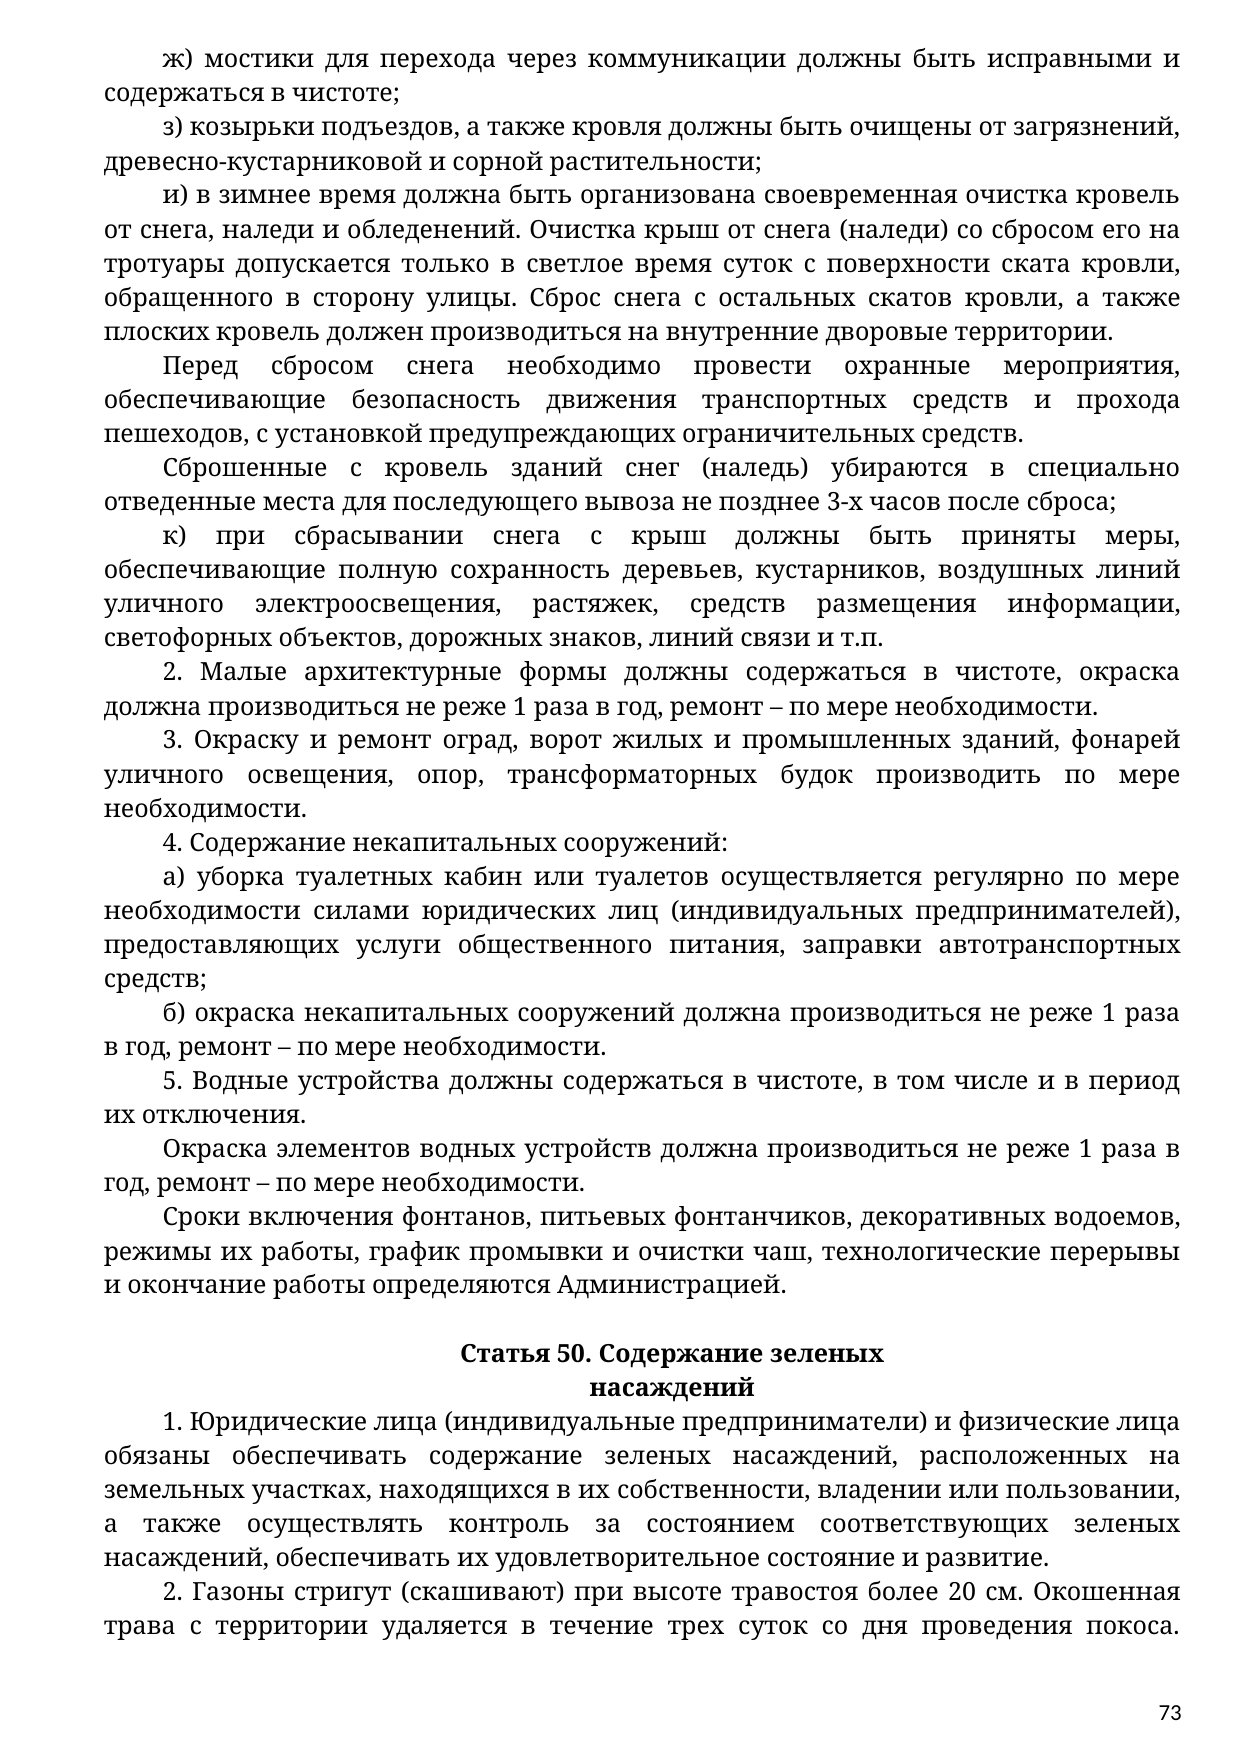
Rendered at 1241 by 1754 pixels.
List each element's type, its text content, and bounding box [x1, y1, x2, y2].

text 4. Содержание некапитальных сооружений: [103, 824, 1181, 858]
text б) окраска некапитальных сооружений должна производиться не реже 1 раза в год, ремонт – по мере необходимости. [103, 995, 1181, 1063]
text Сроки включения фонтанов, питьевых фонтанчиков, декоративных водоемов, режимы их работы, график промывки и очистки чаш, технологические перерывы и окончание работы определяются Администрацией. [103, 1199, 1181, 1301]
text Сброшенные с кровель зданий снег (наледь) убираются в специально отведенные места для последующего вывоза не позднее 3-х часов после сброса; [103, 450, 1181, 518]
text 3. Окраску и ремонт оград, ворот жилых и промышленных зданий, фонарей уличного освещения, опор, трансформаторных будок производить по мере необходимости. [103, 722, 1181, 824]
text Статья 50. Содержание зеленых [103, 1335, 1181, 1369]
text к) при сбрасывании снега с крыш должны быть приняты меры, обеспечивающие полную сохранность деревьев, кустарников, воздушных линий уличного электроосвещения, растяжек, средств размещения информации, светофорных объектов, дорожных знаков, линий связи и т.п. [103, 518, 1181, 654]
text з) козырьки подъездов, а также кровля должны быть очищены от загрязнений, древесно-кустарниковой и сорной растительности; [103, 109, 1181, 177]
text и) в зимнее время должна быть организована своевременная очистка кровель от снега, наледи и обледенений. Очистка крыш от снега (наледи) со сбросом его на тротуары допускается только в светлое время суток с поверхности ската кровли, обращенного в сторону улицы. Сброс снега с остальных скатов кровли, а также плоских кровель должен производиться на внутренние дворовые территории. [103, 177, 1181, 347]
text 1. Юридические лица (индивидуальные предприниматели) и физические лица обязаны обеспечивать содержание зеленых насаждений, расположенных на земельных участках, находящихся в их собственности, владении или пользовании, а также осуществлять контроль за состоянием соответствующих зеленых насаждений, обеспечивать их удовлетворительное состояние и развитие. [103, 1403, 1181, 1574]
text насаждений [103, 1369, 1181, 1403]
text Окраска элементов водных устройств должна производиться не реже 1 раза в год, ремонт – по мере необходимости. [103, 1131, 1181, 1199]
text ж) мостики для перехода через коммуникации должны быть исправными и содержаться в чистоте; [103, 41, 1181, 109]
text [103, 1574, 1181, 1642]
text а) уборка туалетных кабин или туалетов осуществляется регулярно по мере необходимости силами юридических лиц (индивидуальных предпринимателей), предоставляющих услуги общественного питания, заправки автотранспортных средств; [103, 858, 1181, 995]
text Перед сбросом снега необходимо провести охранные мероприятия, обеспечивающие безопасность движения транспортных средств и прохода пешеходов, с установкой предупреждающих ограничительных средств. [103, 347, 1181, 450]
text 2. Малые архитектурные формы должны содержаться в чистоте, окраска должна производиться не реже 1 раза в год, ремонт – по мере необходимости. [103, 654, 1181, 722]
text 5. Водные устройства должны содержаться в чистоте, в том числе и в период их отключения. [103, 1063, 1181, 1131]
